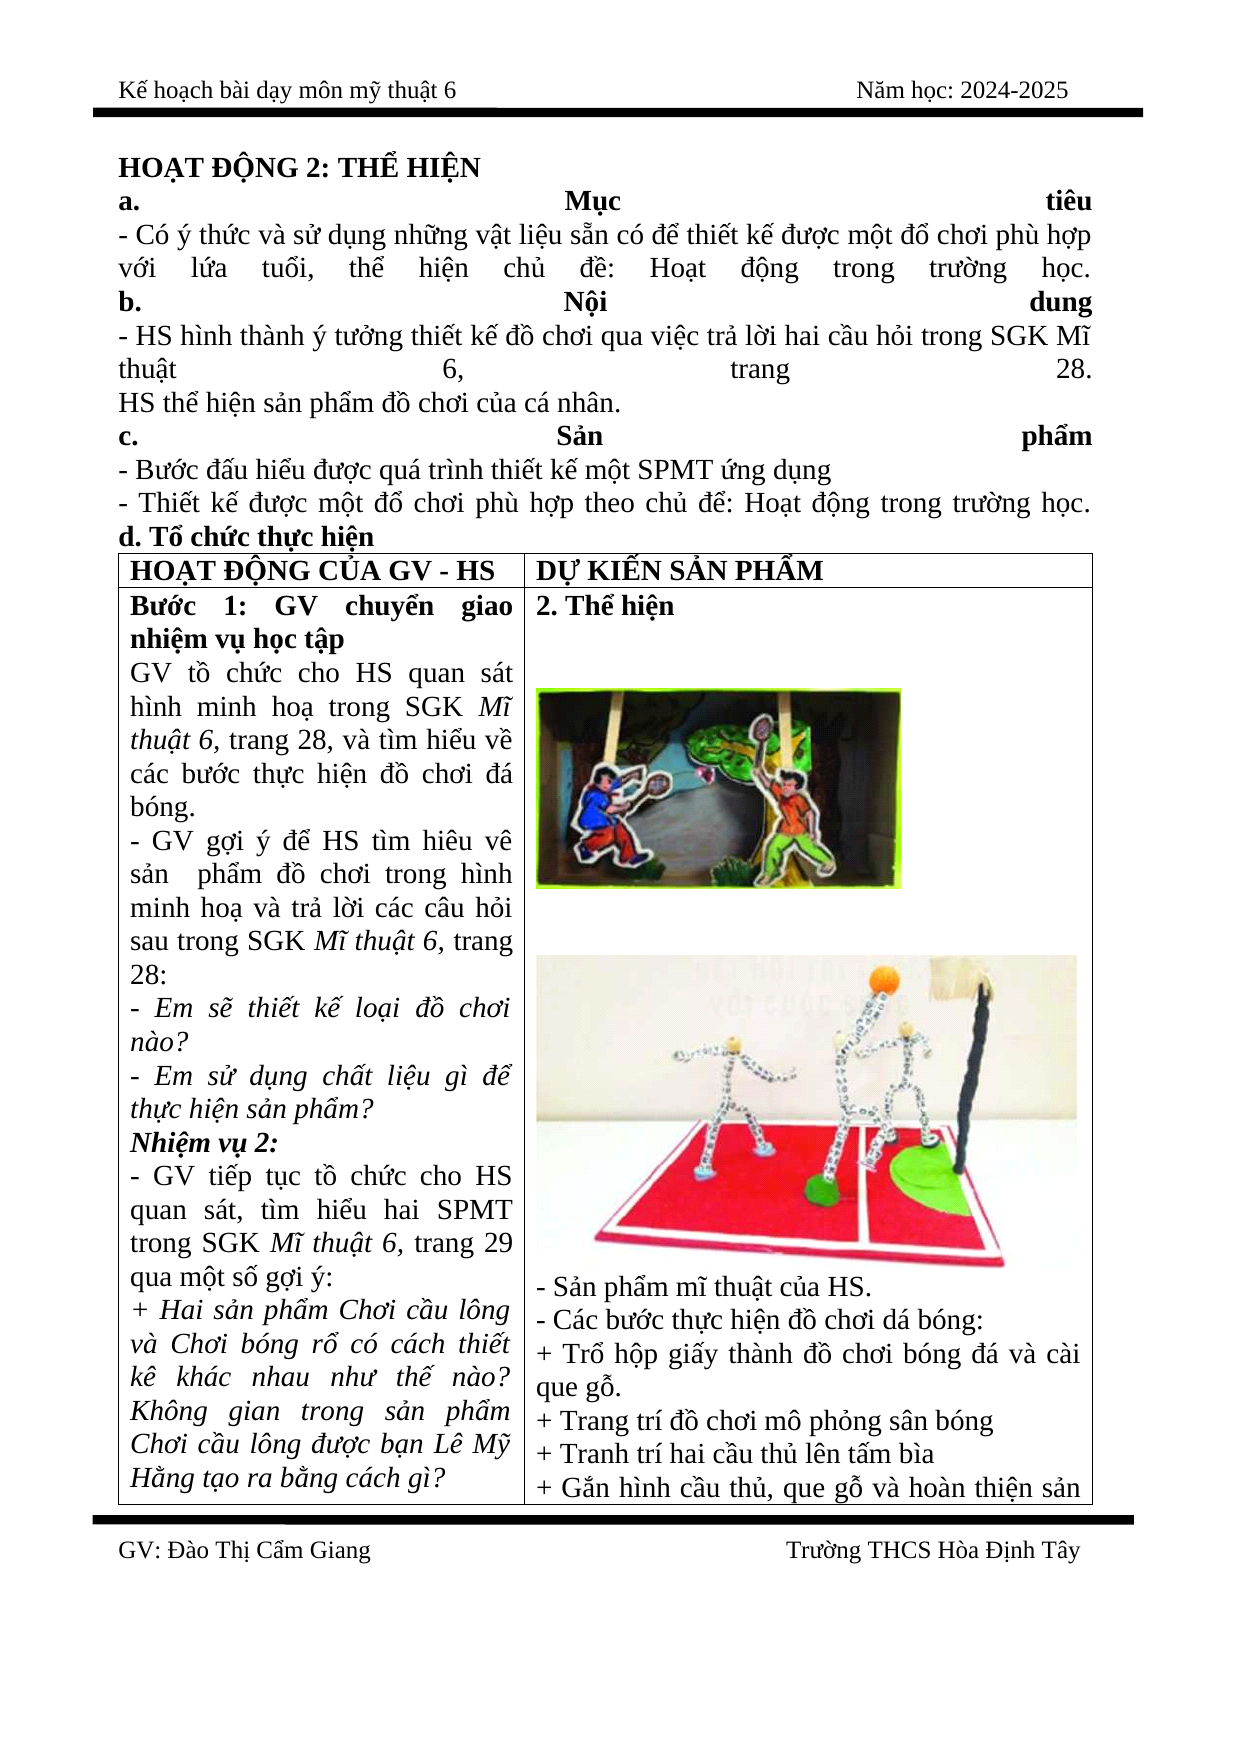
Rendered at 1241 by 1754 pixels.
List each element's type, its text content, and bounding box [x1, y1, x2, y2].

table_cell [525, 588, 1092, 1504]
picture [535, 688, 902, 889]
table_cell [119, 588, 524, 1504]
table_header HOẠT ĐỘNG CỦA GV - HS [119, 554, 524, 587]
text c. Sản phẩm - Bước đấu hiểu được quá trình thiết kế một SPMT ứng dụng [118, 418, 1093, 485]
text a. Mục tiêu - Có ý thức và sử dụng những vật liệu sẵn có để thiết kế được một đổ chơi phù hợp với lứa tuổi, thể hiện chủ đề: Hoạt động trong trường học. b. Nội dung - HS hình thành ý tưởng thiết kế đồ chơi qua việc trả lời hai cầu hỏi trong SGK Mĩ thuật 6, trang 28. HS thể hiện sản phẩm đồ chơi của cá nhân. [118, 183, 1093, 418]
picture [535, 955, 1078, 1269]
text HOẠT ĐỘNG 2: THỂ HIỆN [118, 150, 1093, 183]
table_header DỰ KIẾN SẢN PHẨM [525, 554, 1092, 587]
text - Thiết kế được một đổ chơi phù hợp theo chủ để: Hoạt động trong trường học. d. Tổ chức thực hiện [118, 485, 1093, 552]
